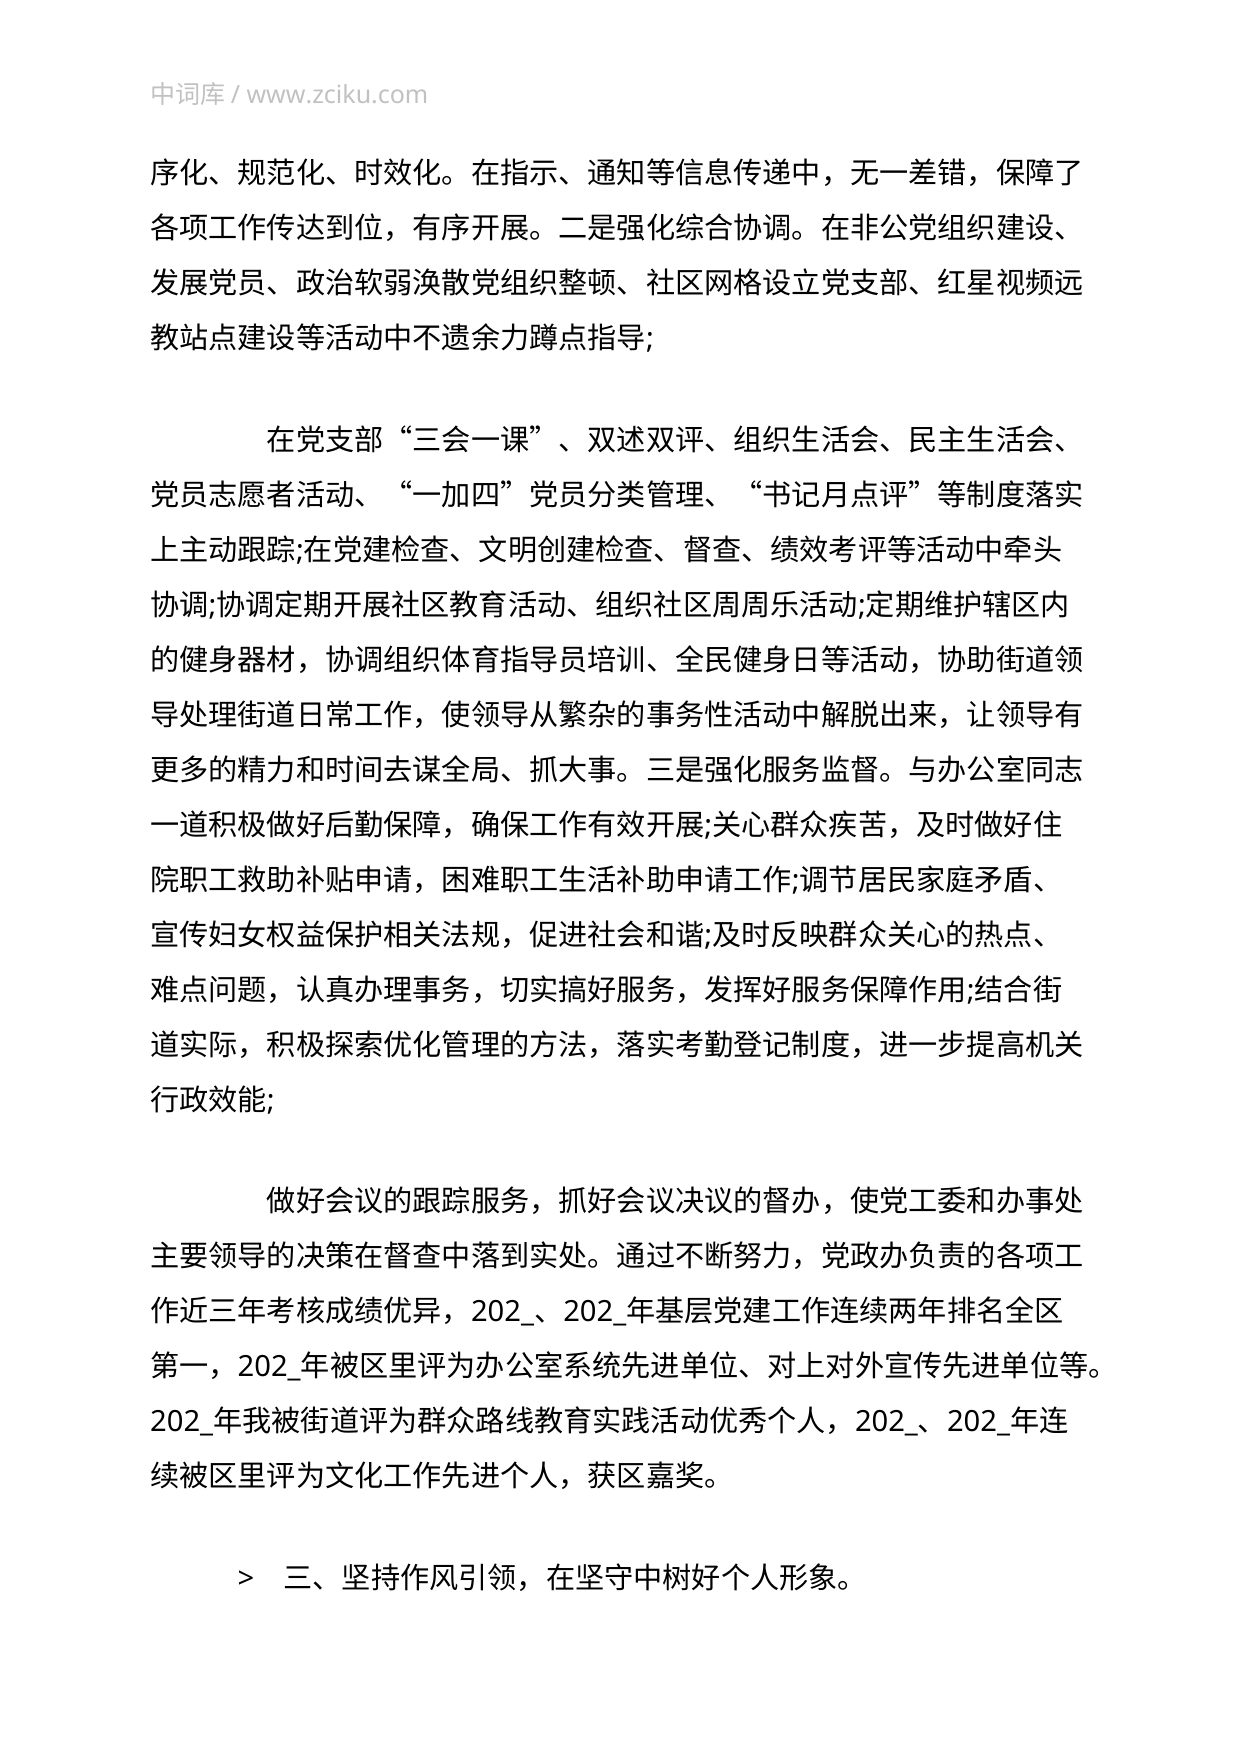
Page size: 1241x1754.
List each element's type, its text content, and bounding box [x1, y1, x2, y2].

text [150, 150, 1090, 357]
text 在党支部“三会一课”、双述双评、组织生活会、民主生活会、党员志愿者活动、“一加四”党员分类管理、“书记月点评”等制度落实上主动跟踪;在党建检查、文明创建检查、督查、绩效考评等活动中牵头协调;协调定期开展社区教育活动、组织社区周周乐活动;定期维护辖区内的健身器材，协调组织体育指导员培训、全民健身日等活动，协助街道领导处理街道日常工作，使领导从繁杂的事务性活动中解脱出来，让领导有更多的精力和时间去谋全局、抓大事。三是强化服务监督。与办公室同志一道积极做好后勤保障，确保工作有效开展;关心群众疾苦，及时做好住院职工救助补贴申请，困难职工生活补助申请工作;调节居民家庭矛盾、宣传妇女权益保护相关法规，促进社会和谐;及时反映群众关心的热点、难点问题，认真办理事务，切实搞好服务，发挥好服务保障作用;结合街道实际，积极探索优化管理的方法，落实考勤登记制度，进一步提高机关行政效能; [150, 417, 1090, 1118]
text 做好会议的跟踪服务，抓好会议决议的督办，使党工委和办事处主要领导的决策在督查中落到实处。通过不断努力，党政办负责的各项工作近三年考核成绩优异，202_、202_年基层党建工作连续两年排名全区第一，202_年被区里评为办公室系统先进单位、对上对外宣传先进单位等。202_年我被街道评为群众路线教育实践活动优秀个人，202_、202_年连续被区里评为文化工作先进个人，获区嘉奖。 [150, 1178, 1090, 1495]
text > 三、坚持作风引领，在坚守中树好个人形象。 [150, 1554, 1090, 1597]
